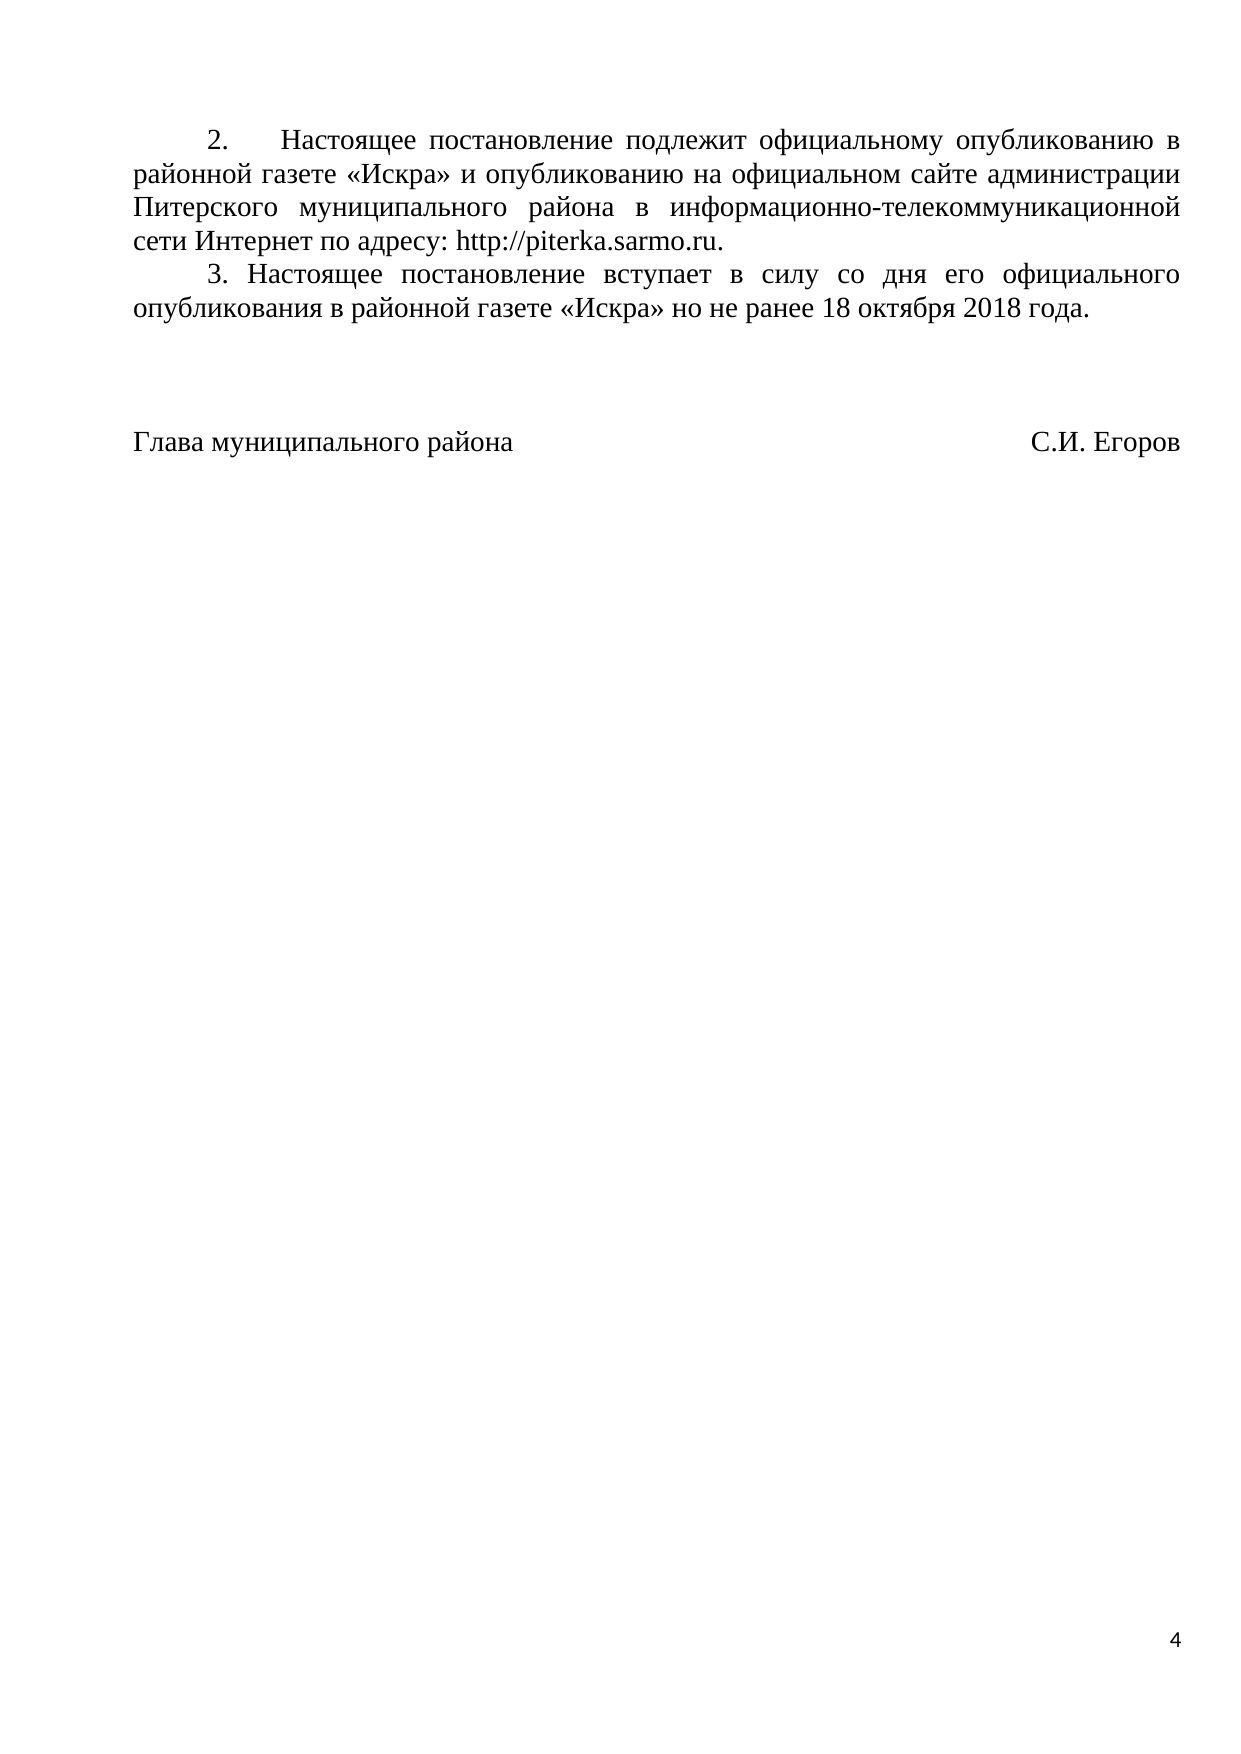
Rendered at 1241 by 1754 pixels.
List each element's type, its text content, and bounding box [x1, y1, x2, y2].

list Настоящее постановление подлежит официальному опубликованию в районной газете «Искра» и опубликованию на официальном сайте администрации Питерского муниципального района в информационно-телекоммуникационной сети Интернет по адресу: http://piterka.sarmo.ru. [133, 122, 1181, 256]
text Глава муниципального района С.И. Егоров [133, 424, 1181, 458]
list 3. Настоящее постановление вступает в силу со дня его официального опубликования в районной газете «Искра» но не ранее 18 октября 2018 года. [133, 256, 1181, 323]
